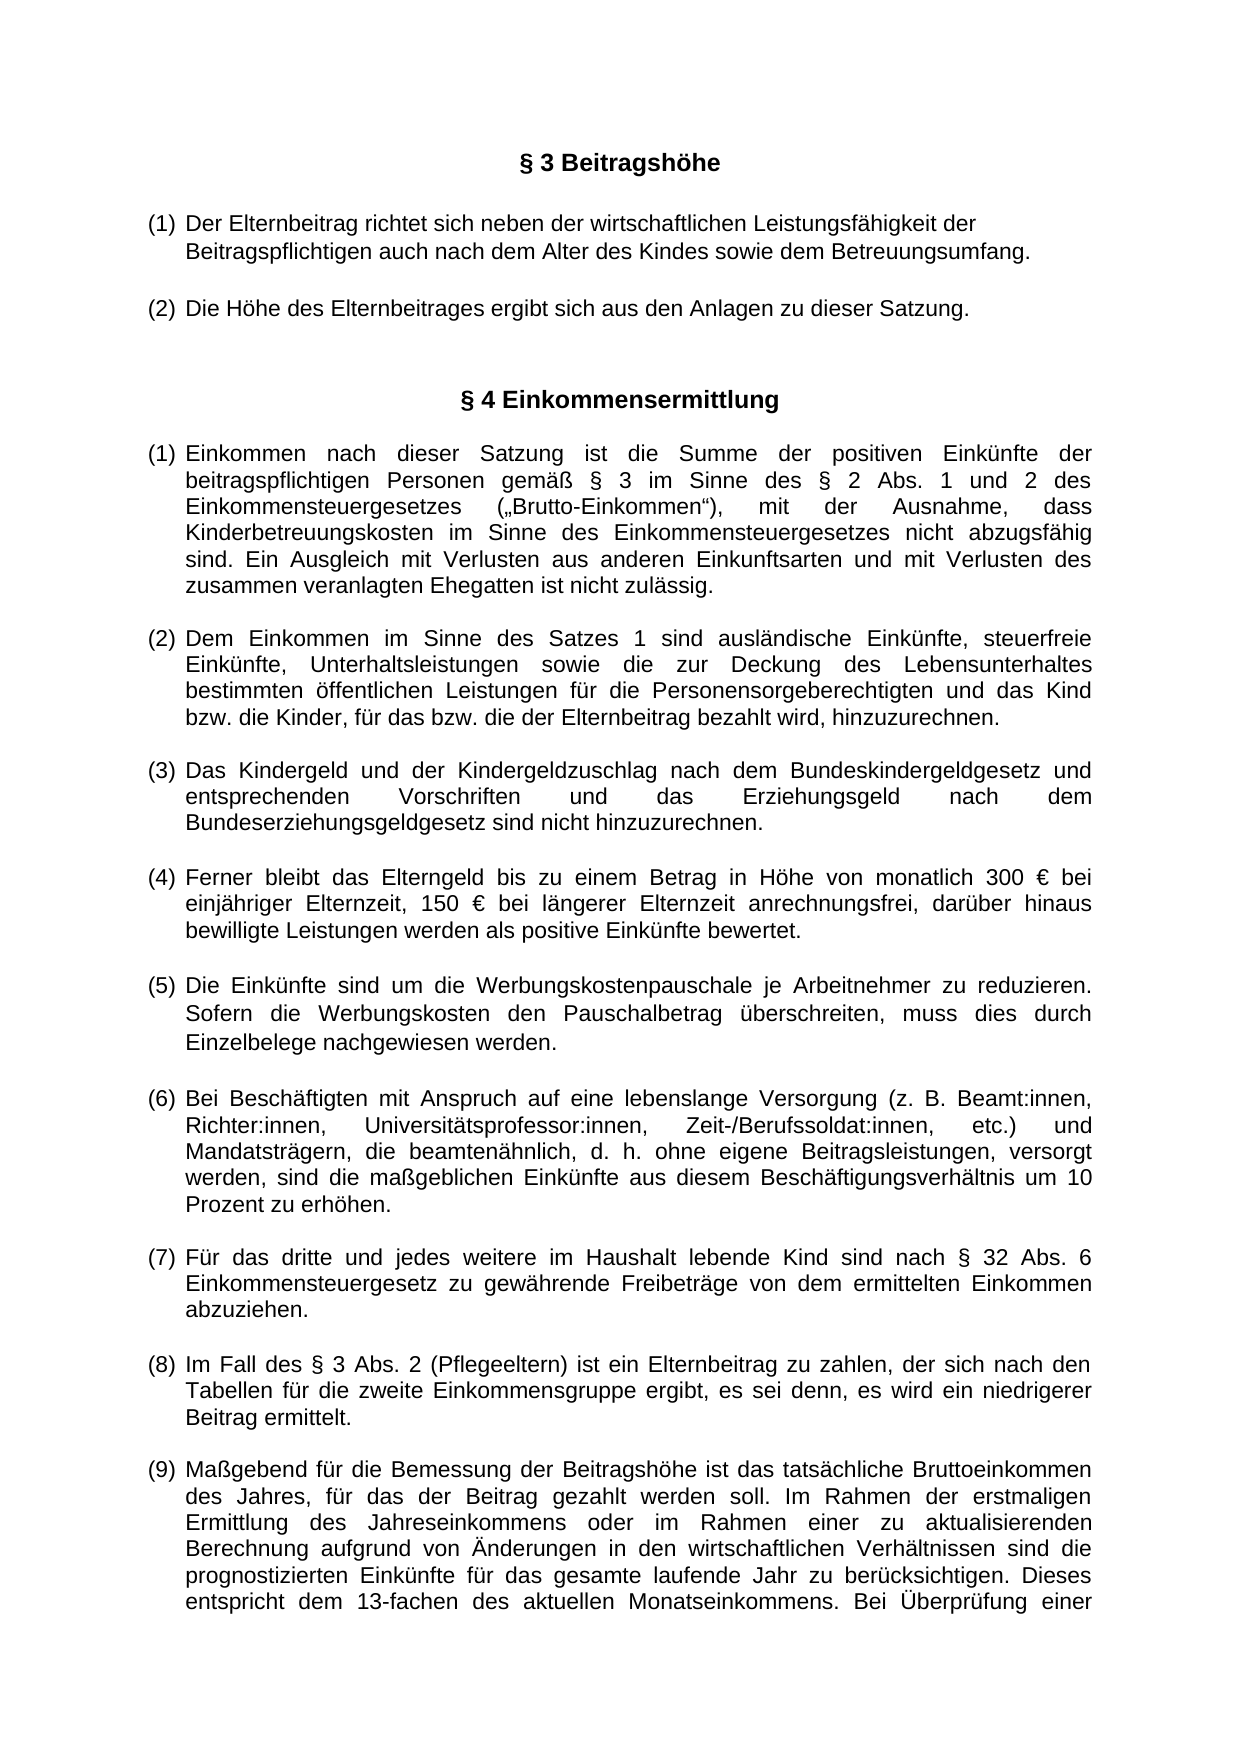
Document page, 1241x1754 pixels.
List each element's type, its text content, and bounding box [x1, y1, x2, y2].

list Der Elternbeitrag richtet sich neben der wirtschaftlichen Leistungsfähigkeit der [148, 210, 1093, 236]
list Ferner bleibt das Elterngeld bis zu einem Betrag in Höhe von monatlich 300 € bei einjähriger Elternzeit, 150 € bei längerer Elternzeit anrechnungsfrei, darüber hinaus bewilligte Leistungen werden als positive Einkünfte bewertet. [148, 864, 1093, 943]
text § 3 Beitragshöhe [148, 148, 1093, 176]
list Im Fall des § 3 Abs. 2 (Pflegeeltern) ist ein Elternbeitrag zu zahlen, der sich nach den Tabellen für die zweite Einkommensgruppe ergibt, es sei denn, es wird ein niedrigerer Beitrag ermittelt. [148, 1351, 1093, 1430]
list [148, 1456, 1093, 1614]
list Einkommen nach dieser Satzung ist die Summe der positiven Einkünfte der beitragspflichtigen Personen gemäß § 3 im Sinne des § 2 Abs. 1 und 2 des Einkommensteuergesetzes („Brutto-Einkommen“), mit der Ausnahme, dass Kinderbetreuungskosten im Sinne des Einkommensteuergesetzes nicht abzugsfähig sind. Ein Ausgleich mit Verlusten aus anderen Einkunftsarten und mit Verlusten des zusammen veranlagten Ehegatten ist nicht zulässig. [148, 440, 1093, 598]
list Dem Einkommen im Sinne des Satzes 1 sind ausländische Einkünfte, steuerfreie Einkünfte, Unterhaltsleistungen sowie die zur Deckung des Lebensunterhaltes bestimmten öffentlichen Leistungen für die Personensorgeberechtigten und das Kind bzw. die Kinder, für das bzw. die der Elternbeitrag bezahlt wird, hinzuzurechnen. [148, 625, 1093, 730]
list Die Höhe des Elternbeitrages ergibt sich aus den Anlagen zu dieser Satzung. [148, 295, 1093, 321]
text § 4 Einkommensermittlung [148, 385, 1093, 414]
list Beitragspflichtigen auch nach dem Alter des Kindes sowie dem Betreuungsumfang. [185, 238, 1093, 264]
list Die Einkünfte sind um die Werbungskostenpauschale je Arbeitnehmer zu reduzieren. Sofern die Werbungskosten den Pauschalbetrag überschreiten, muss dies durch Einzelbelege nachgewiesen werden. [148, 972, 1093, 1055]
list Bei Beschäftigten mit Anspruch auf eine lebenslange Versorgung (z. B. Beamt:innen, Richter:innen, Universitätsprofessor:innen, Zeit-/Berufssoldat:innen, etc.) und Mandatsträgern, die beamtenähnlich, d. h. ohne eigene Beitragsleistungen, versorgt werden, sind die maßgeblichen Einkünfte aus diesem Beschäftigungsverhältnis um 10 Prozent zu erhöhen. [148, 1085, 1093, 1217]
list Für das dritte und jedes weitere im Haushalt lebende Kind sind nach § 32 Abs. 6 Einkommensteuergesetz zu gewährende Freibeträge von dem ermittelten Einkommen abzuziehen. [148, 1243, 1093, 1322]
list Das Kindergeld und der Kindergeldzuschlag nach dem Bundeskindergeldgesetz und entsprechenden Vorschriften und das Erziehungsgeld nach dem Bundeserziehungsgeldgesetz sind nicht hinzuzurechnen. [148, 757, 1093, 836]
